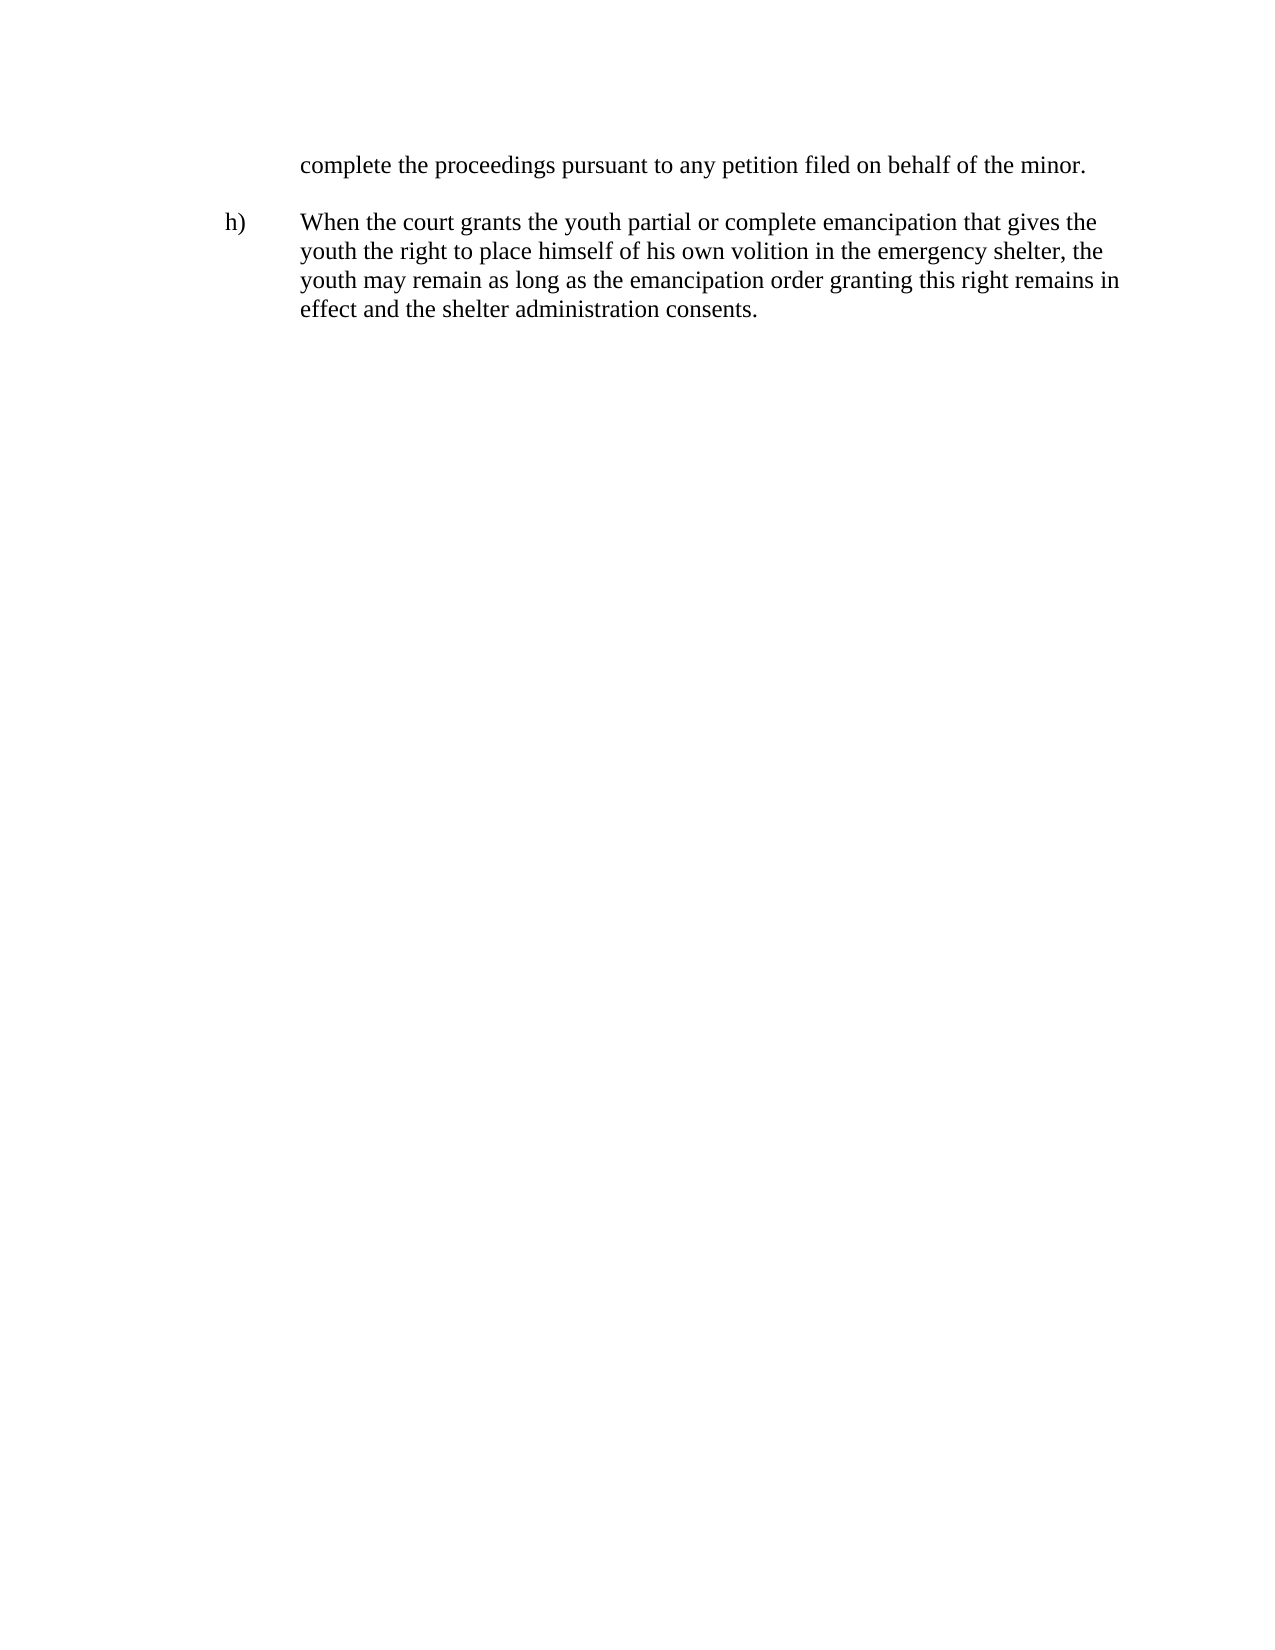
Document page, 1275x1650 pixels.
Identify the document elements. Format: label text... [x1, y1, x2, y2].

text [225, 150, 1125, 179]
text h) When the court grants the youth partial or complete emancipation that gives the youth the right to place himself of his own volition in the emergency shelter, the youth may remain as long as the emancipation order granting this right remains in effect and the shelter administration consents. [225, 207, 1125, 322]
